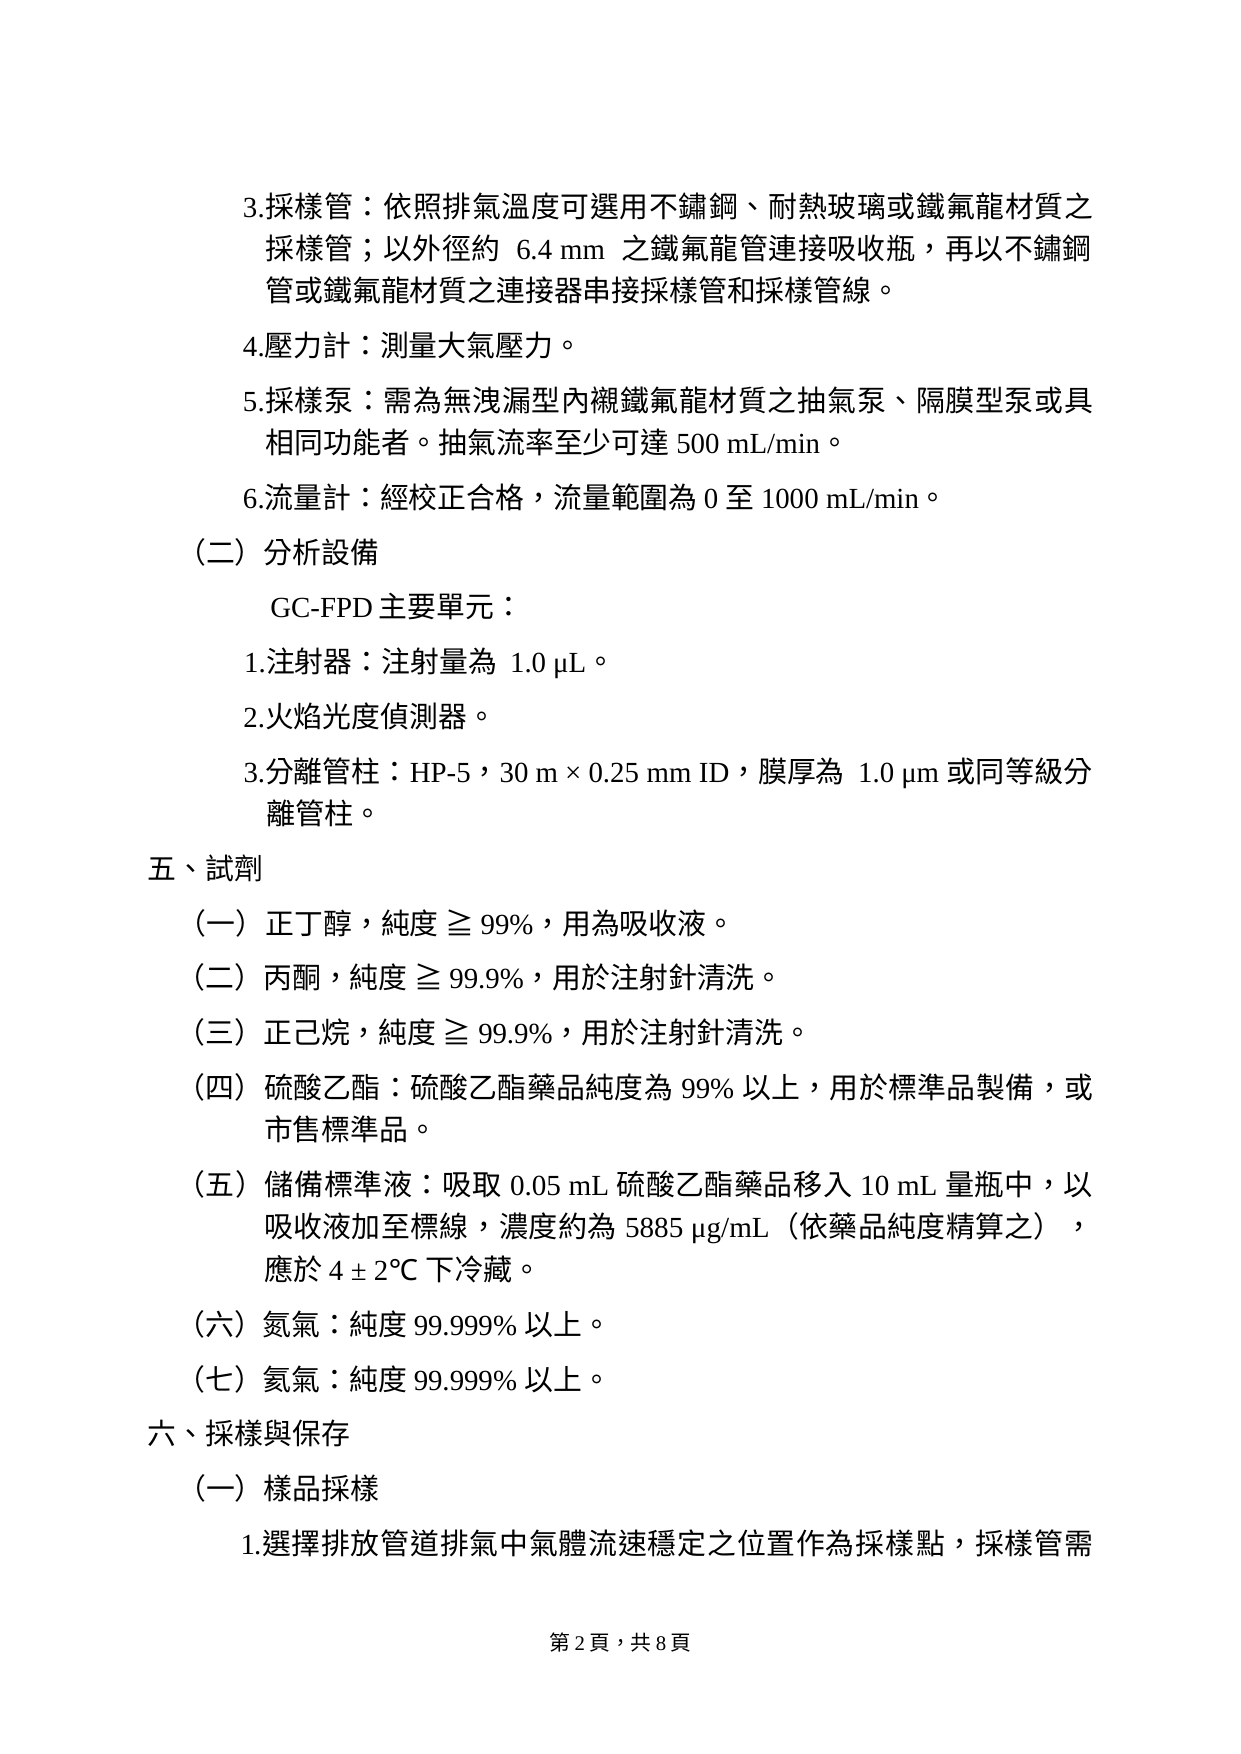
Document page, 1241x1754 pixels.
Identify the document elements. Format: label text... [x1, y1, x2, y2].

text （四）硫酸乙酯：硫酸乙酯藥品純度為 99% 以上，用於標準品製備，或市售標準品。 [176, 1065, 1093, 1149]
text （五）儲備標準液：吸取 0.05 mL 硫酸乙酯藥品移入 10 mL 量瓶中，以吸收液加至標線，濃度約為 5885 μg/mL（依藥品純度精算之），應於 4 ± 2℃ 下冷藏。 [176, 1162, 1093, 1289]
text （二）丙酮，純度 ≧ 99.9%，用於注射針清洗。 [148, 955, 1093, 997]
text （七）氦氣：純度 99.999% 以上。 [176, 1356, 1093, 1398]
text 2.火焰光度偵測器。 [148, 694, 1093, 736]
text （六）氮氣：純度 99.999% 以上。 [176, 1301, 1093, 1343]
text 5.採樣泵：需為無洩漏型內襯鐵氟龍材質之抽氣泵、隔膜型泵或具相同功能者。抽氣流率至少可達 500 mL/min。 [243, 377, 1093, 462]
text （一）正丁醇，純度 ≧ 99%，用為吸收液。 [148, 900, 1093, 943]
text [240, 1520, 1093, 1563]
text GC-FPD主要單元： [148, 584, 1093, 626]
text 3.分離管柱：HP-5，30 m × ID，膜厚為 1.0 μm 或同等級分離管柱。 [243, 748, 1093, 833]
text 4.壓力計：測量大氣壓力。 [243, 323, 1093, 365]
text （三）正己烷，純度 ≧ 99.9%，用於注射針清洗。 [148, 1010, 1093, 1052]
text 六、採樣與保存 [148, 1411, 1093, 1453]
text 1.注射器：注射量為 1.0 μL。 [148, 639, 1093, 681]
text （一）樣品採樣 [148, 1466, 1093, 1508]
text 6.流量計：經校正合格，流量範圍為 0 至 1000 mL/min。 [243, 474, 1093, 517]
text 五、試劑 [148, 846, 1093, 888]
text （二）分析設備 [148, 529, 1093, 572]
text 3.採樣管：依照排氣溫度可選用不鏽鋼、耐熱玻璃或鐵氟龍材質之採樣管；以外徑約 6.4 mm 之鐵氟龍管連接吸收瓶，再以不鏽鋼管或鐵氟龍材質之連接器串接採樣管和採樣管線。 [243, 183, 1093, 310]
